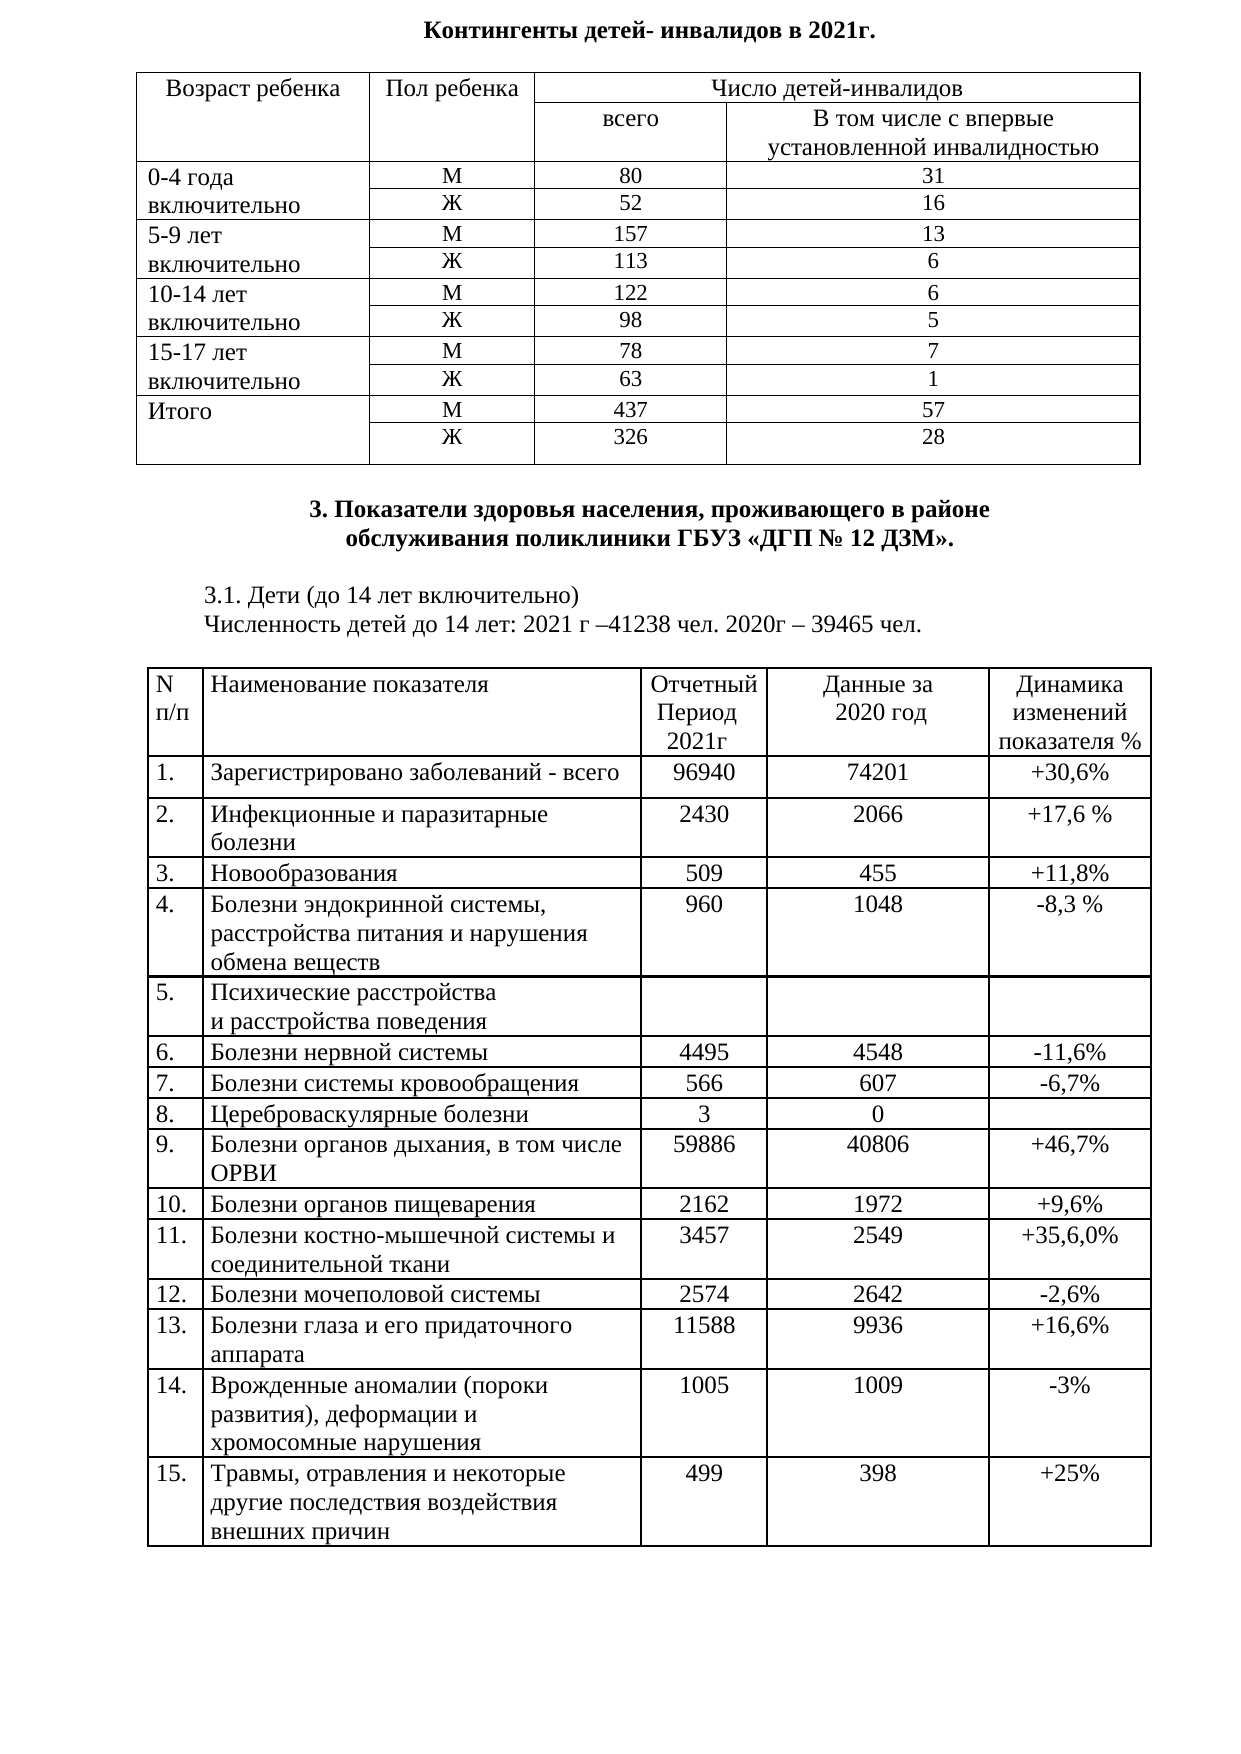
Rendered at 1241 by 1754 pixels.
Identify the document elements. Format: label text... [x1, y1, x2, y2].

table_cell Ж [370, 306, 534, 336]
table_cell [990, 1099, 1150, 1127]
table_cell 437 [535, 396, 726, 422]
table_cell Ж [370, 365, 534, 395]
table_cell +16,6% [990, 1310, 1150, 1368]
table_cell М [370, 162, 534, 188]
table_cell 10. [149, 1189, 202, 1218]
table_cell 326 [535, 423, 726, 464]
table_cell 0 [768, 1099, 988, 1127]
table_cell 57 [727, 396, 1139, 422]
table_cell Ж [370, 248, 534, 278]
table_cell 1005 [642, 1370, 766, 1456]
table_cell Ж [370, 189, 534, 219]
table_cell 6 [727, 248, 1139, 278]
table_cell -11,6% [990, 1037, 1150, 1066]
table_cell Итого [137, 396, 369, 464]
table_cell Цереброваскулярные болезни [204, 1099, 640, 1127]
table_header Данные за 2020 год [768, 669, 988, 755]
table_cell Болезни эндокринной системы, расстройства питания и нарушения обмена веществ [204, 889, 640, 975]
table_cell 5 [727, 306, 1139, 336]
table_cell 3 [642, 1099, 766, 1127]
table_cell 2066 [768, 799, 988, 856]
table_cell 2430 [642, 799, 766, 856]
table_header Наименование показателя [204, 669, 640, 755]
table_cell 5. [149, 978, 202, 1035]
table_header N п/п [149, 669, 202, 755]
table_cell 2. [149, 799, 202, 856]
table_cell 13 [727, 220, 1139, 247]
table_cell 455 [768, 858, 988, 887]
table_cell 40806 [768, 1130, 988, 1187]
table_cell всего [535, 103, 726, 161]
table_cell 15-17 лет включительно [137, 337, 369, 395]
table_cell 1972 [768, 1189, 988, 1218]
table_cell 28 [727, 423, 1139, 464]
table_cell 7. [149, 1068, 202, 1097]
table_cell Врожденные аномалии (пороки развития), деформации и хромосомные нарушения [204, 1370, 640, 1456]
table_cell [642, 978, 766, 1035]
table_cell Зарегистрировано заболеваний - всего [204, 757, 640, 797]
table_cell -6,7% [990, 1068, 1150, 1097]
table_cell Новообразования [204, 858, 640, 887]
table_cell 52 [535, 189, 726, 219]
table_cell 509 [642, 858, 766, 887]
table_cell 96940 [642, 757, 766, 797]
table_cell 15. [149, 1458, 202, 1544]
table_cell 2574 [642, 1280, 766, 1308]
table_header Отчетный Период 2021г [642, 669, 766, 755]
table_cell Психические расстройства и расстройства поведения [204, 978, 640, 1035]
table_cell М [370, 220, 534, 247]
table_cell 157 [535, 220, 726, 247]
table_cell 1048 [768, 889, 988, 975]
text Контингенты детей- инвалидов в 2021г. [148, 15, 1152, 43]
table_cell 59886 [642, 1130, 766, 1187]
table_cell 3457 [642, 1220, 766, 1277]
table_cell 7 [727, 337, 1139, 364]
table_cell 122 [535, 279, 726, 305]
table_cell 10-14 лет включительно [137, 279, 369, 336]
table_header Динамика изменений показателя % [990, 669, 1150, 755]
table_cell +46,7% [990, 1130, 1150, 1187]
table_cell 31 [727, 162, 1139, 188]
table_cell 11588 [642, 1310, 766, 1368]
table_cell 2549 [768, 1220, 988, 1277]
table_cell +17,6 % [990, 799, 1150, 856]
text Численность детей до 14 лет: 2021 г –41238 чел. 2020г – 39465 чел. [148, 609, 1152, 638]
table_cell 12. [149, 1280, 202, 1308]
table_cell 4548 [768, 1037, 988, 1066]
table_cell 960 [642, 889, 766, 975]
text 3.1. Дети (до 14 лет включительно) [148, 580, 1152, 609]
table_cell +11,8% [990, 858, 1150, 887]
table_cell +25% [990, 1458, 1150, 1544]
table_cell Инфекционные и паразитарные болезни [204, 799, 640, 856]
table_cell 78 [535, 337, 726, 364]
table_cell Болезни органов пищеварения [204, 1189, 640, 1218]
table_cell 1009 [768, 1370, 988, 1456]
table_cell 9936 [768, 1310, 988, 1368]
table_cell 2162 [642, 1189, 766, 1218]
table_cell 5-9 лет включительно [137, 220, 369, 278]
table_cell Травмы, отравления и некоторые другие последствия воздействия внешних причин [204, 1458, 640, 1544]
table_cell 9. [149, 1130, 202, 1187]
table_cell 1 [727, 365, 1139, 395]
table_cell 113 [535, 248, 726, 278]
table_cell М [370, 337, 534, 364]
table_cell [768, 978, 988, 1035]
table_cell В том числе с впервые установленной инвалидностью [727, 103, 1139, 161]
table_cell +9,6% [990, 1189, 1150, 1218]
table_cell 11. [149, 1220, 202, 1277]
table_cell -8,3 % [990, 889, 1150, 975]
table_cell 398 [768, 1458, 988, 1544]
table_cell 8. [149, 1099, 202, 1127]
table_cell Болезни органов дыхания, в том числе ОРВИ [204, 1130, 640, 1187]
table_cell 607 [768, 1068, 988, 1097]
table_cell -2,6% [990, 1280, 1150, 1308]
text 3. Показатели здоровья населения, проживающего в районе [148, 494, 1152, 523]
table_cell +35,6,0% [990, 1220, 1150, 1277]
table_cell 499 [642, 1458, 766, 1544]
table_cell 98 [535, 306, 726, 336]
table_cell Болезни нервной системы [204, 1037, 640, 1066]
table_cell 80 [535, 162, 726, 188]
table_cell [990, 978, 1150, 1035]
table_cell 4495 [642, 1037, 766, 1066]
table_cell 1. [149, 757, 202, 797]
table_cell М [370, 279, 534, 305]
table_cell 16 [727, 189, 1139, 219]
table_cell 13. [149, 1310, 202, 1368]
table_cell -3% [990, 1370, 1150, 1456]
table_cell Болезни мочеполовой системы [204, 1280, 640, 1308]
table_header Пол ребенка [370, 73, 534, 161]
table_cell 2642 [768, 1280, 988, 1308]
table_cell Болезни системы кровообращения [204, 1068, 640, 1097]
text обслуживания поликлиники ГБУЗ «ДГП № 12 ДЗМ». [148, 523, 1152, 552]
table_cell 6. [149, 1037, 202, 1066]
table_cell +30,6% [990, 757, 1150, 797]
table_header Возраст ребенка [137, 73, 369, 161]
table_cell 0-4 года включительно [137, 162, 369, 219]
table_cell 3. [149, 858, 202, 887]
table_cell Болезни глаза и его придаточного аппарата [204, 1310, 640, 1368]
table_cell 6 [727, 279, 1139, 305]
table_cell Болезни костно-мышечной системы и соединительной ткани [204, 1220, 640, 1277]
table_cell 74201 [768, 757, 988, 797]
table_cell 63 [535, 365, 726, 395]
table_cell 566 [642, 1068, 766, 1097]
table_cell Ж [370, 423, 534, 464]
table_cell 4. [149, 889, 202, 975]
table_cell 14. [149, 1370, 202, 1456]
table_header Число детей-инвалидов [535, 73, 1139, 102]
table_cell М [370, 396, 534, 422]
